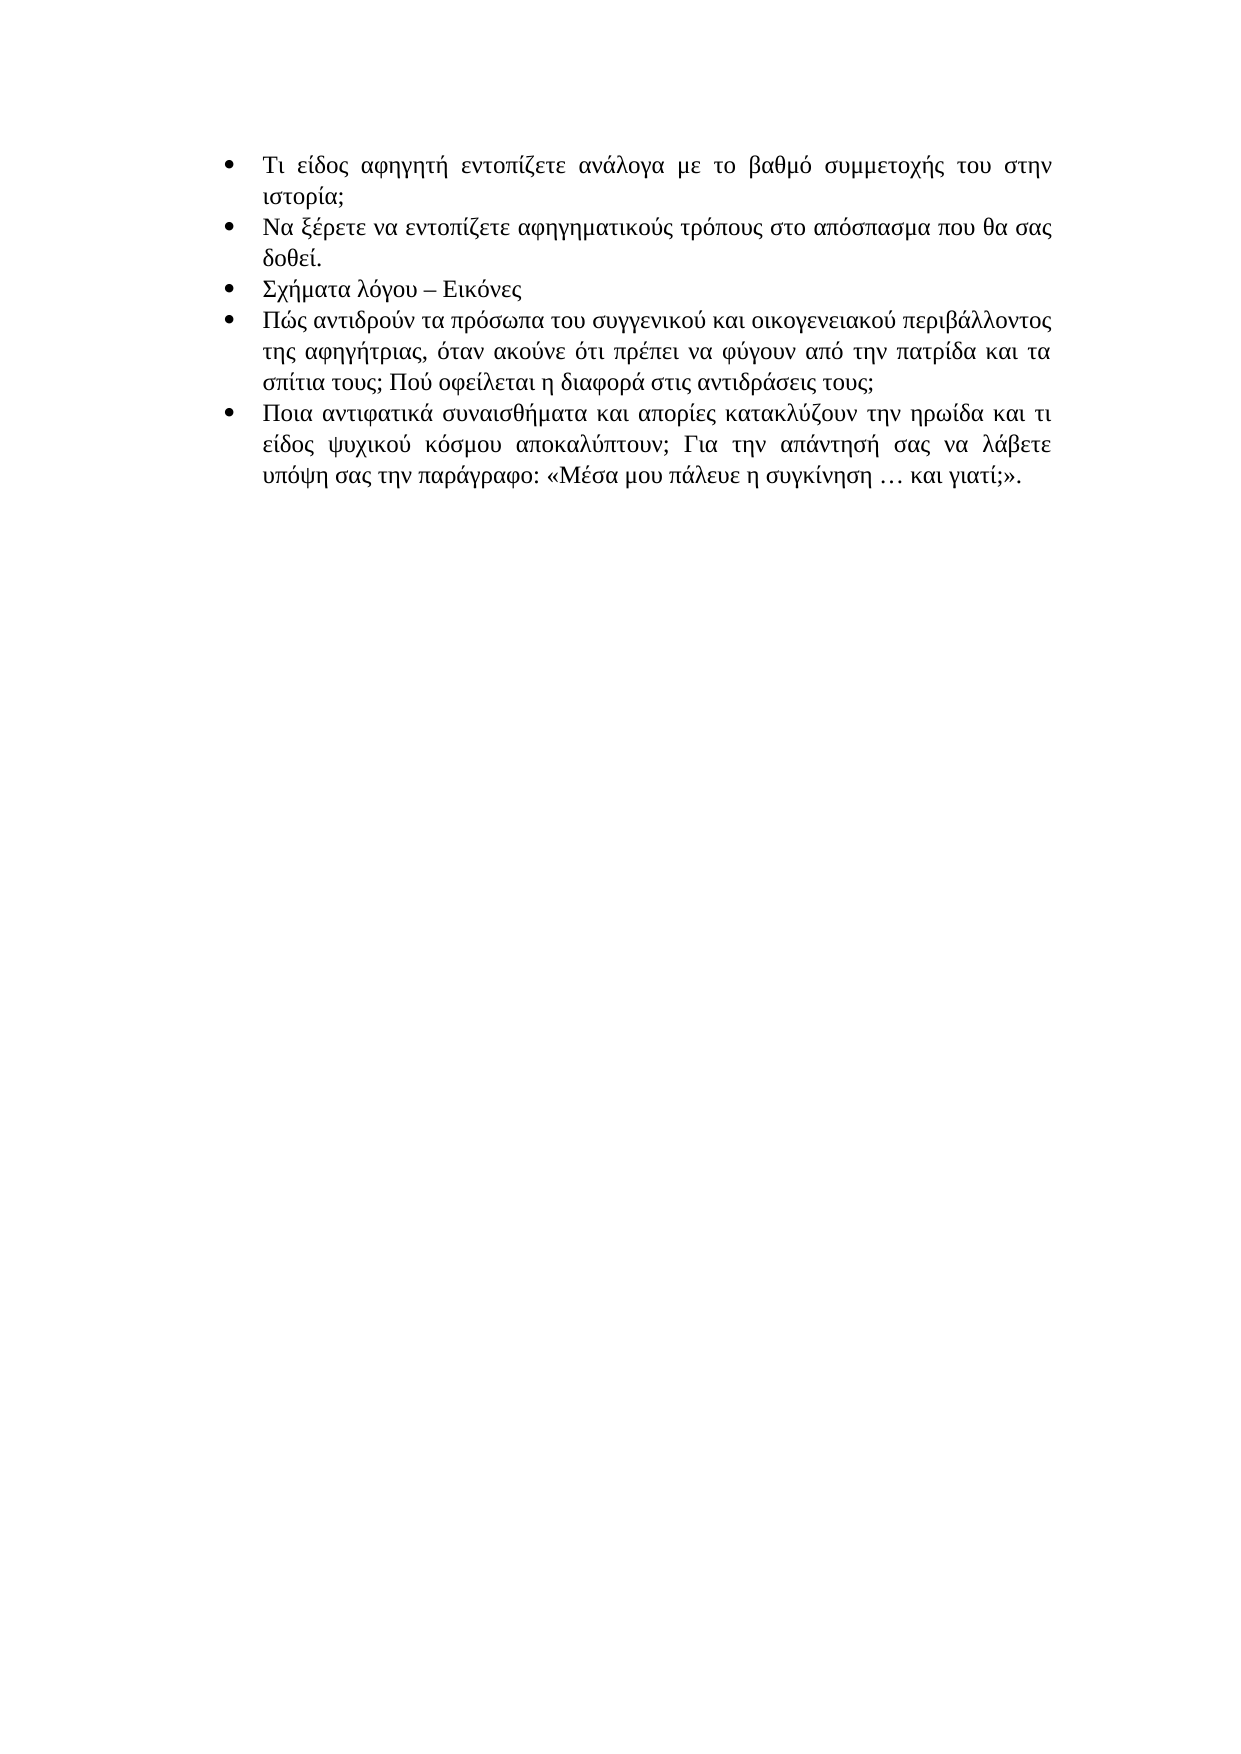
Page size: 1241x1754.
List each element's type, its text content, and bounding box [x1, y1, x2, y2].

list Σχήματα λόγου – Εικόνες [225, 274, 1053, 303]
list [225, 212, 1053, 272]
list Ποια αντιφατικά συναισθήματα και απορίες κατακλύζουν την ηρωίδα και τι είδος ψυχικού κόσμου αποκαλύπτουν; Για την απάντησή σας να λάβετε υπόψη σας την παράγραφο: «Μέσα μου πάλευε η συγκίνηση … και γιατί;». [225, 398, 1053, 489]
list Τι είδος αφηγητή εντοπίζετε ανάλογα με το βαθμό συμμετοχής του στην ιστορία; [225, 150, 1053, 210]
list Πώς αντιδρούν τα πρόσωπα του συγγενικού και οικογενειακού περιβάλλοντος της αφηγήτριας, όταν ακούνε ότι πρέπει να φύγουν από την πατρίδα και τα σπίτια τους; Πού οφείλεται η διαφορά στις αντιδράσεις τους; [225, 305, 1053, 396]
